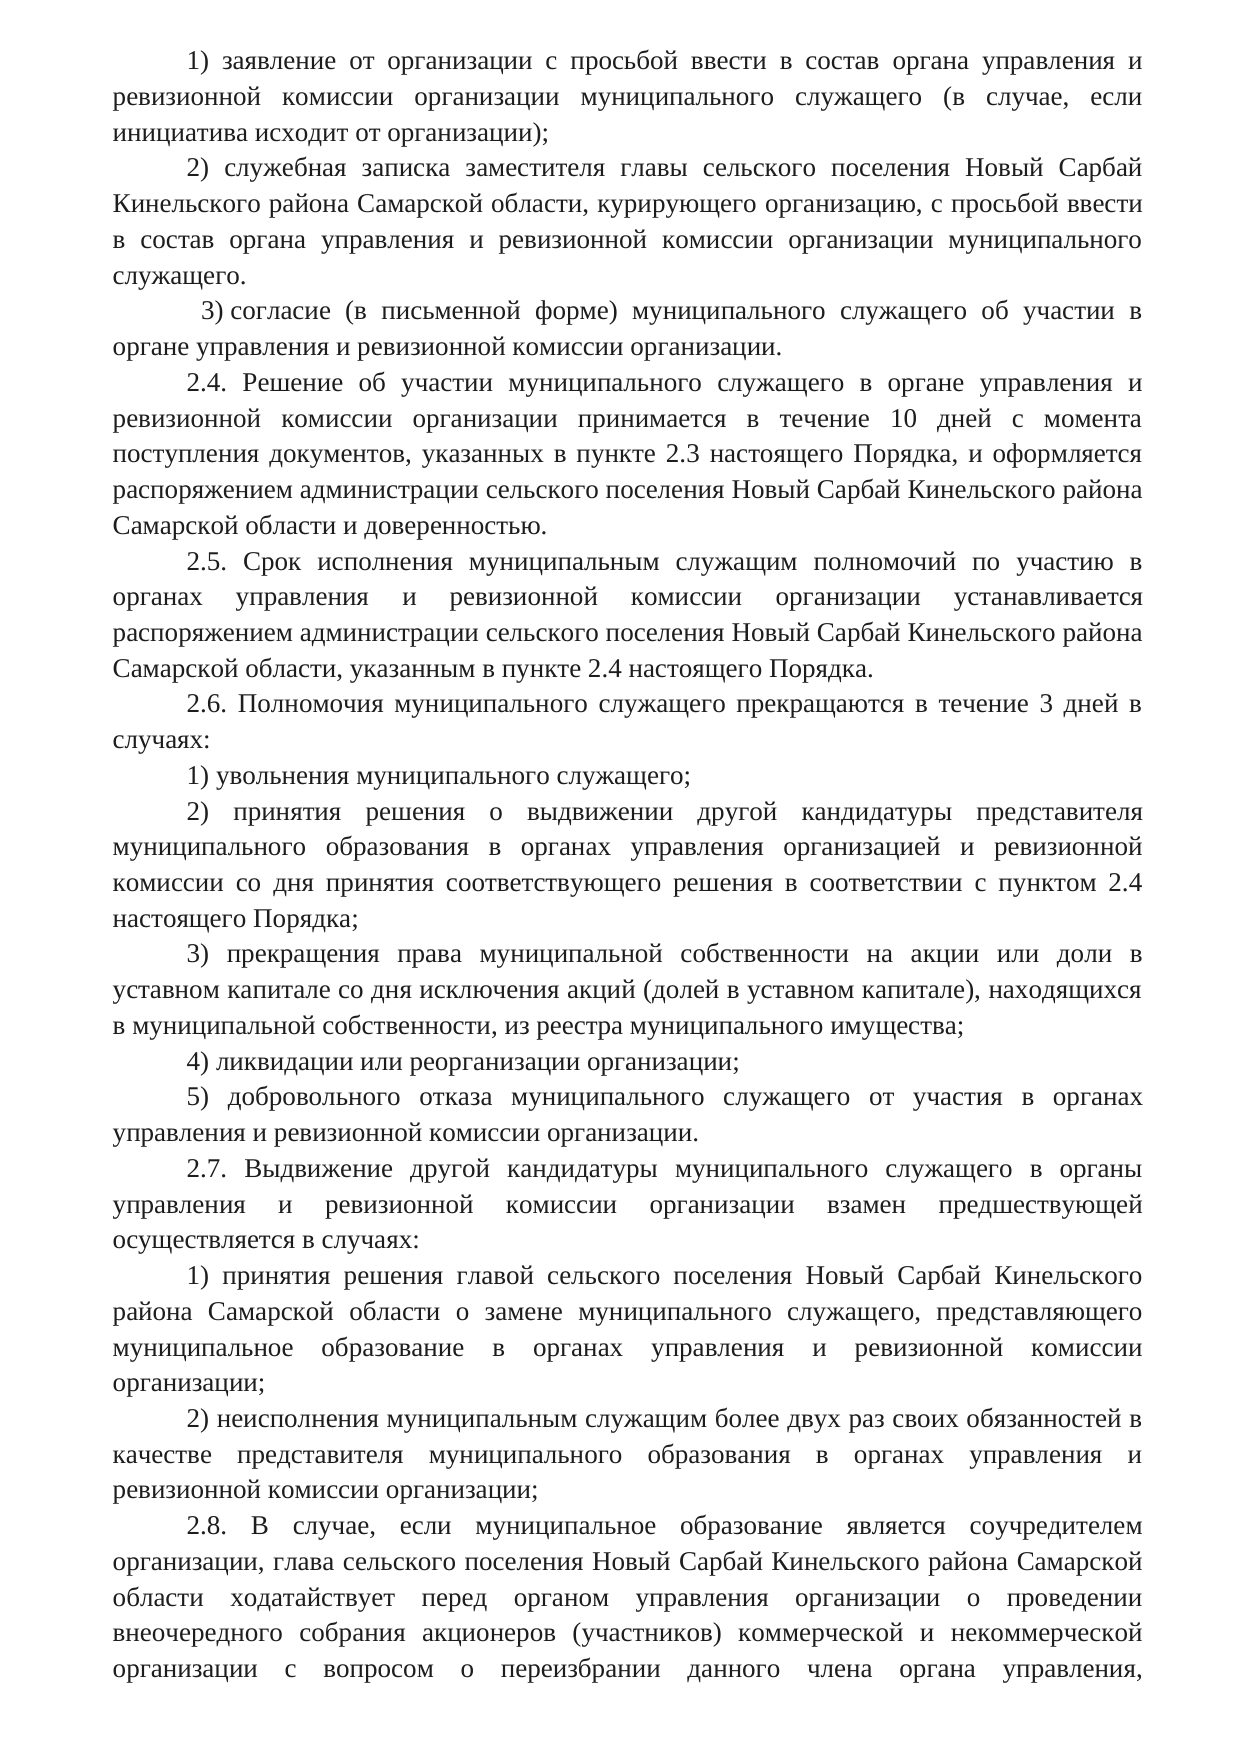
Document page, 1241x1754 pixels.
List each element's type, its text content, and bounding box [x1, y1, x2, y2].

text 2) принятия решения о выдвижении другой кандидатуры представителя муниципального образования в органах управления организацией и ревизионной комиссии со дня принятия соответствующего решения в соответствии с пунктом 2.4 настоящего Порядка; [112, 795, 1144, 933]
text 3) прекращения права муниципальной собственности на акции или доли в уставном капитале со дня исключения акций (долей в уставном капитале), находящихся в муниципальной собственности, из реестра муниципального имущества; [112, 938, 1144, 1040]
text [112, 1509, 1144, 1683]
text 1) принятия решения главой сельского поселения Новый Сарбай Кинельского района Самарской области о замене муниципального служащего, представляющего муниципальное образование в органах управления и ревизионной комиссии организации; [112, 1259, 1144, 1397]
text 2.5. Срок исполнения муниципальным служащим полномочий по участию в органах управления и ревизионной комиссии организации устанавливается распоряжением администрации сельского поселения Новый Сарбай Кинельского района Самарской области, указанным в пункте 2.4 настоящего Порядка. [112, 544, 1144, 683]
text 2.7. Выдвижение другой кандидатуры муниципального служащего в органы управления и ревизионной комиссии организации взамен предшествующей осуществляется в случаях: [112, 1152, 1144, 1254]
text 2.6. Полномочия муниципального служащего прекращаются в течение 3 дней в случаях: [112, 687, 1144, 754]
text 1) увольнения муниципального служащего; [112, 759, 1144, 790]
text 1) заявление от организации с просьбой ввести в состав органа управления и ревизионной комиссии организации муниципального служащего (в случае, если инициатива исходит от организации); [112, 44, 1144, 147]
text 2.4. Решение об участии муниципального служащего в органе управления и ревизионной комиссии организации принимается в течение 10 дней с момента поступления документов, указанных в пункте 2.3 настоящего Порядка, и оформляется распоряжением администрации сельского поселения Новый Сарбай Кинельского района Самарской области и доверенностью. [112, 366, 1144, 540]
text 5) добровольного отказа муниципального служащего от участия в органах управления и ревизионной комиссии организации. [112, 1081, 1144, 1147]
text 2) неисполнения муниципальным служащим более двух раз своих обязанностей в качестве представителя муниципального образования в органах управления и ревизионной комиссии организации; [112, 1402, 1144, 1505]
text 3) согласие (в письменной форме) муниципального служащего об участии в органе управления и ревизионной комиссии организации. [112, 294, 1144, 361]
text 4) ликвидации или реорганизации организации; [112, 1045, 1144, 1076]
text 2) служебная записка заместителя главы сельского поселения Новый Сарбай Кинельского района Самарской области, курирующего организацию, с просьбой ввести в состав органа управления и ревизионной комиссии организации муниципального служащего. [112, 152, 1144, 290]
